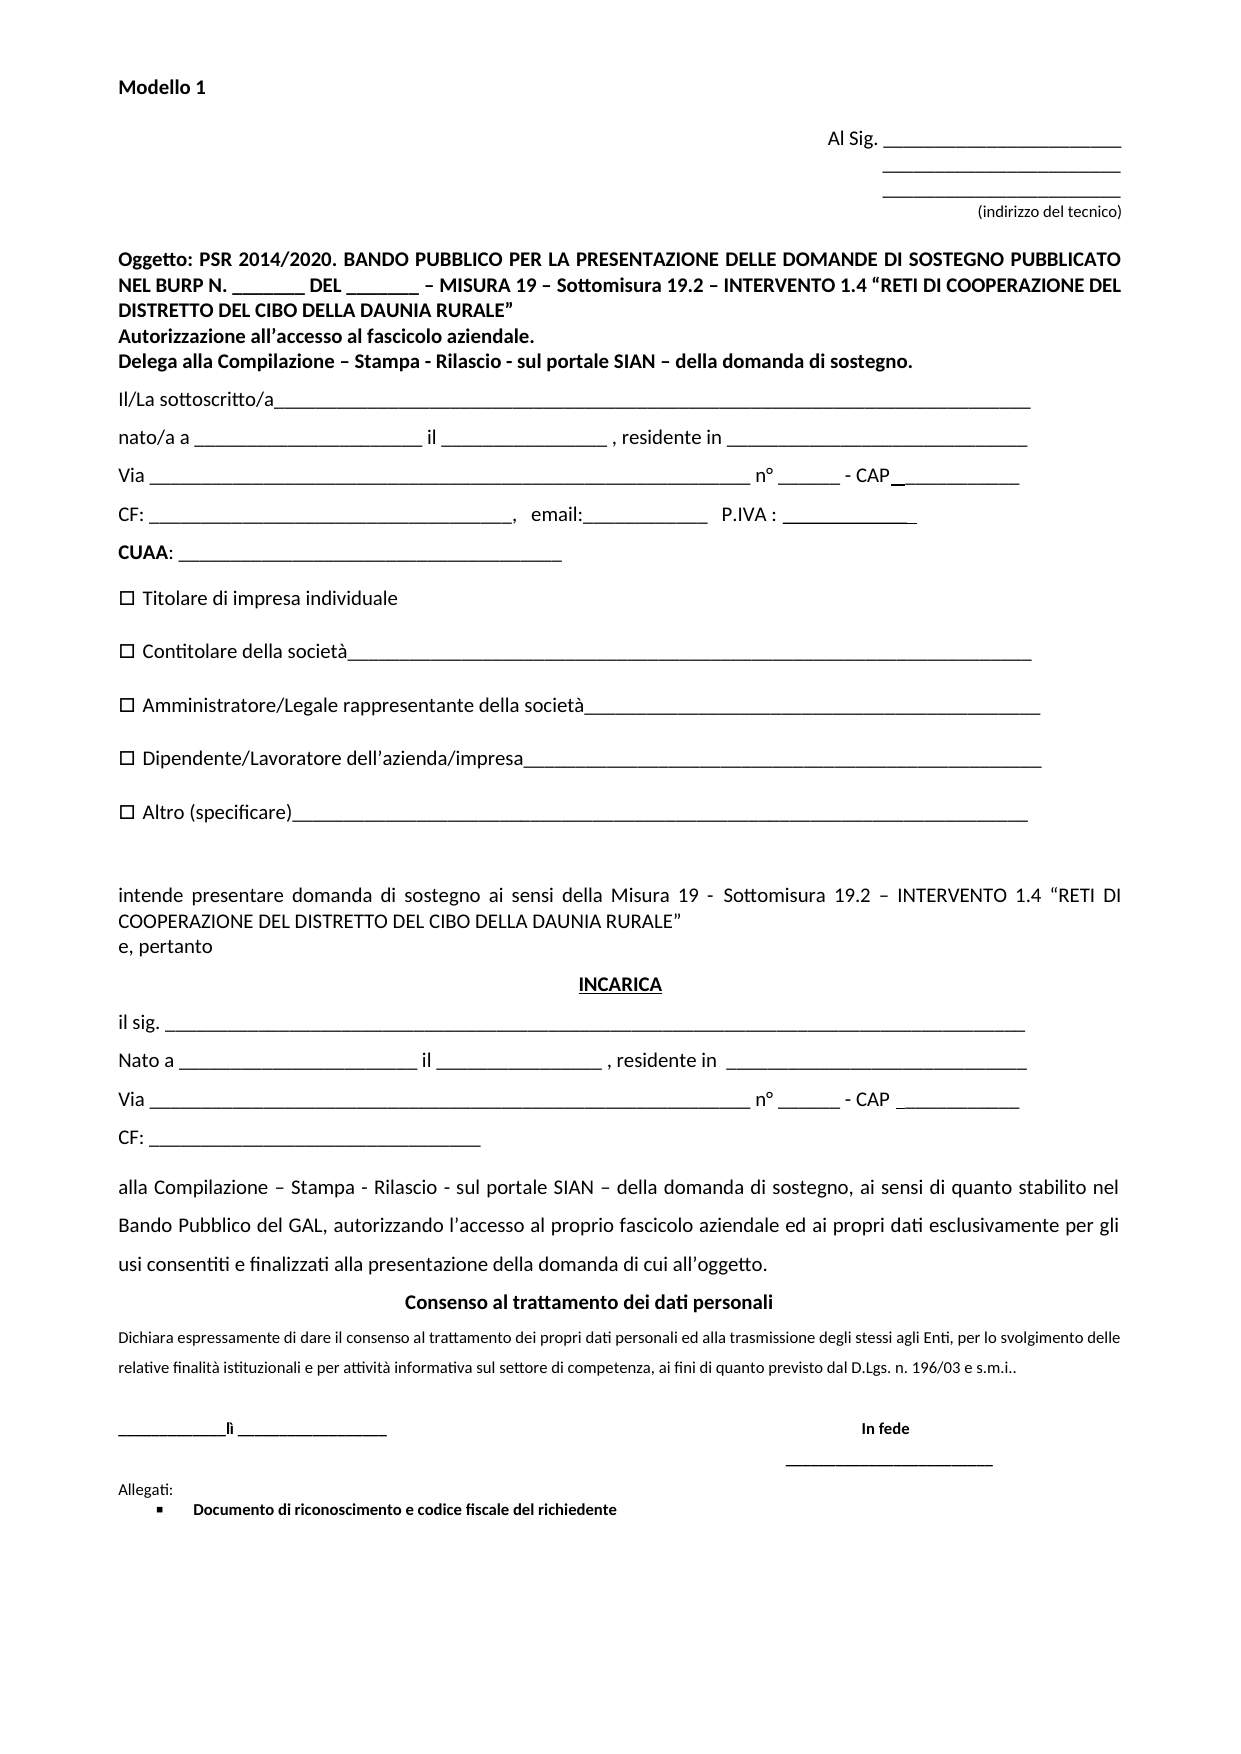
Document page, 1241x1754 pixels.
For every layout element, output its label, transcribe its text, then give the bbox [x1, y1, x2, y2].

text Dichiara espressamente di dare il consenso al trattamento dei propri dati personali ed alla trasmissione degli stessi agli Enti, per lo svolgimento delle relative finalità istituzionali e per attività informativa sul settore di competenza, ai fini di quanto previsto dal D.Lgs. n. 196/03 e s.m.i.. [118, 1327, 1122, 1378]
text □ Amministratore/Legale rappresentante della società____________________________________________ [118, 684, 1122, 719]
text □ Contitolare della società__________________________________________________________________ [118, 631, 1122, 666]
text Consenso al trattamento dei dati personali [266, 1289, 1122, 1314]
text INCARICA [118, 971, 1122, 997]
text Nato a _______________________ il ________________ , residente in _____________________________ [118, 1048, 1122, 1073]
text Il/La sottoscritto/a_________________________________________________________________________ [118, 386, 1122, 412]
text e, pertanto [118, 933, 1122, 959]
text (indirizzo del tecnico) [118, 201, 1122, 221]
text □ Titolare di impresa individuale [118, 577, 1122, 613]
list Documento di riconoscimento e codice fiscale del richiedente [156, 1499, 1122, 1520]
text Allegati: [118, 1479, 1122, 1499]
text Delega alla Compilazione – Stampa - Rilascio - sul portale SIAN – della domanda di sostegno. [118, 348, 1122, 374]
text Autorizzazione all’accesso al fascicolo aziendale. [118, 323, 1122, 348]
text intende presentare domanda di sostegno ai sensi della Misura 19 - Sottomisura 19.2 – INTERVENTO 1.4 “RETI DI COOPERAZIONE DEL DISTRETTO DEL CIBO DELLA DAUNIA RURALE” [118, 882, 1122, 933]
text Oggetto: PSR 2014/2020. BANDO PUBBLICO PER LA PRESENTAZIONE DELLE DOMANDE DI SOSTEGNO PUBBLICATO NEL BURP N. _______ DEL _______ – MISURA 19 – Sottomisura 19.2 – INTERVENTO 1.4 “RETI DI COOPERAZIONE DEL DISTRETTO DEL CIBO DELLA DAUNIA RURALE” [118, 247, 1122, 323]
text Modello 1 [118, 74, 1122, 99]
text _______________________ [118, 150, 1122, 176]
text il sig. ___________________________________________________________________________________ [118, 1009, 1122, 1035]
text _________________________ [708, 1449, 1122, 1469]
text Al Sig. _______________________ [634, 125, 1122, 150]
text alla Compilazione – Stampa - Rilascio - sul portale SIAN – della domanda di sostegno, ai sensi di quanto stabilito nel Bando Pubblico del GAL, autorizzando l’accesso al proprio fascicolo aziendale ed ai propri dati esclusivamente per gli usi consentiti e finalizzati alla presentazione della domanda di cui all’oggetto. [118, 1174, 1122, 1276]
text □ Altro (specificare)_______________________________________________________________________ [118, 791, 1122, 826]
text CF: ___________________________________, email:____________ P.IVA : ____________ [118, 501, 1122, 526]
text Via __________________________________________________________ n° ______ - CAP ___________ [118, 1086, 1122, 1111]
text CF: ________________________________ [118, 1124, 1122, 1149]
text nato/a a ______________________ il ________________ , residente in _____________________________ [118, 424, 1122, 450]
text CUAA: _____________________________________ [118, 539, 1122, 564]
text □ Dipendente/Lavoratore dell’azienda/impresa__________________________________________________ [118, 737, 1122, 773]
text _______________________ [118, 176, 1122, 201]
text Via __________________________________________________________ n° ______ - CAP ___________ [118, 463, 1122, 488]
text _____________lì __________________ In fede [118, 1418, 1122, 1438]
